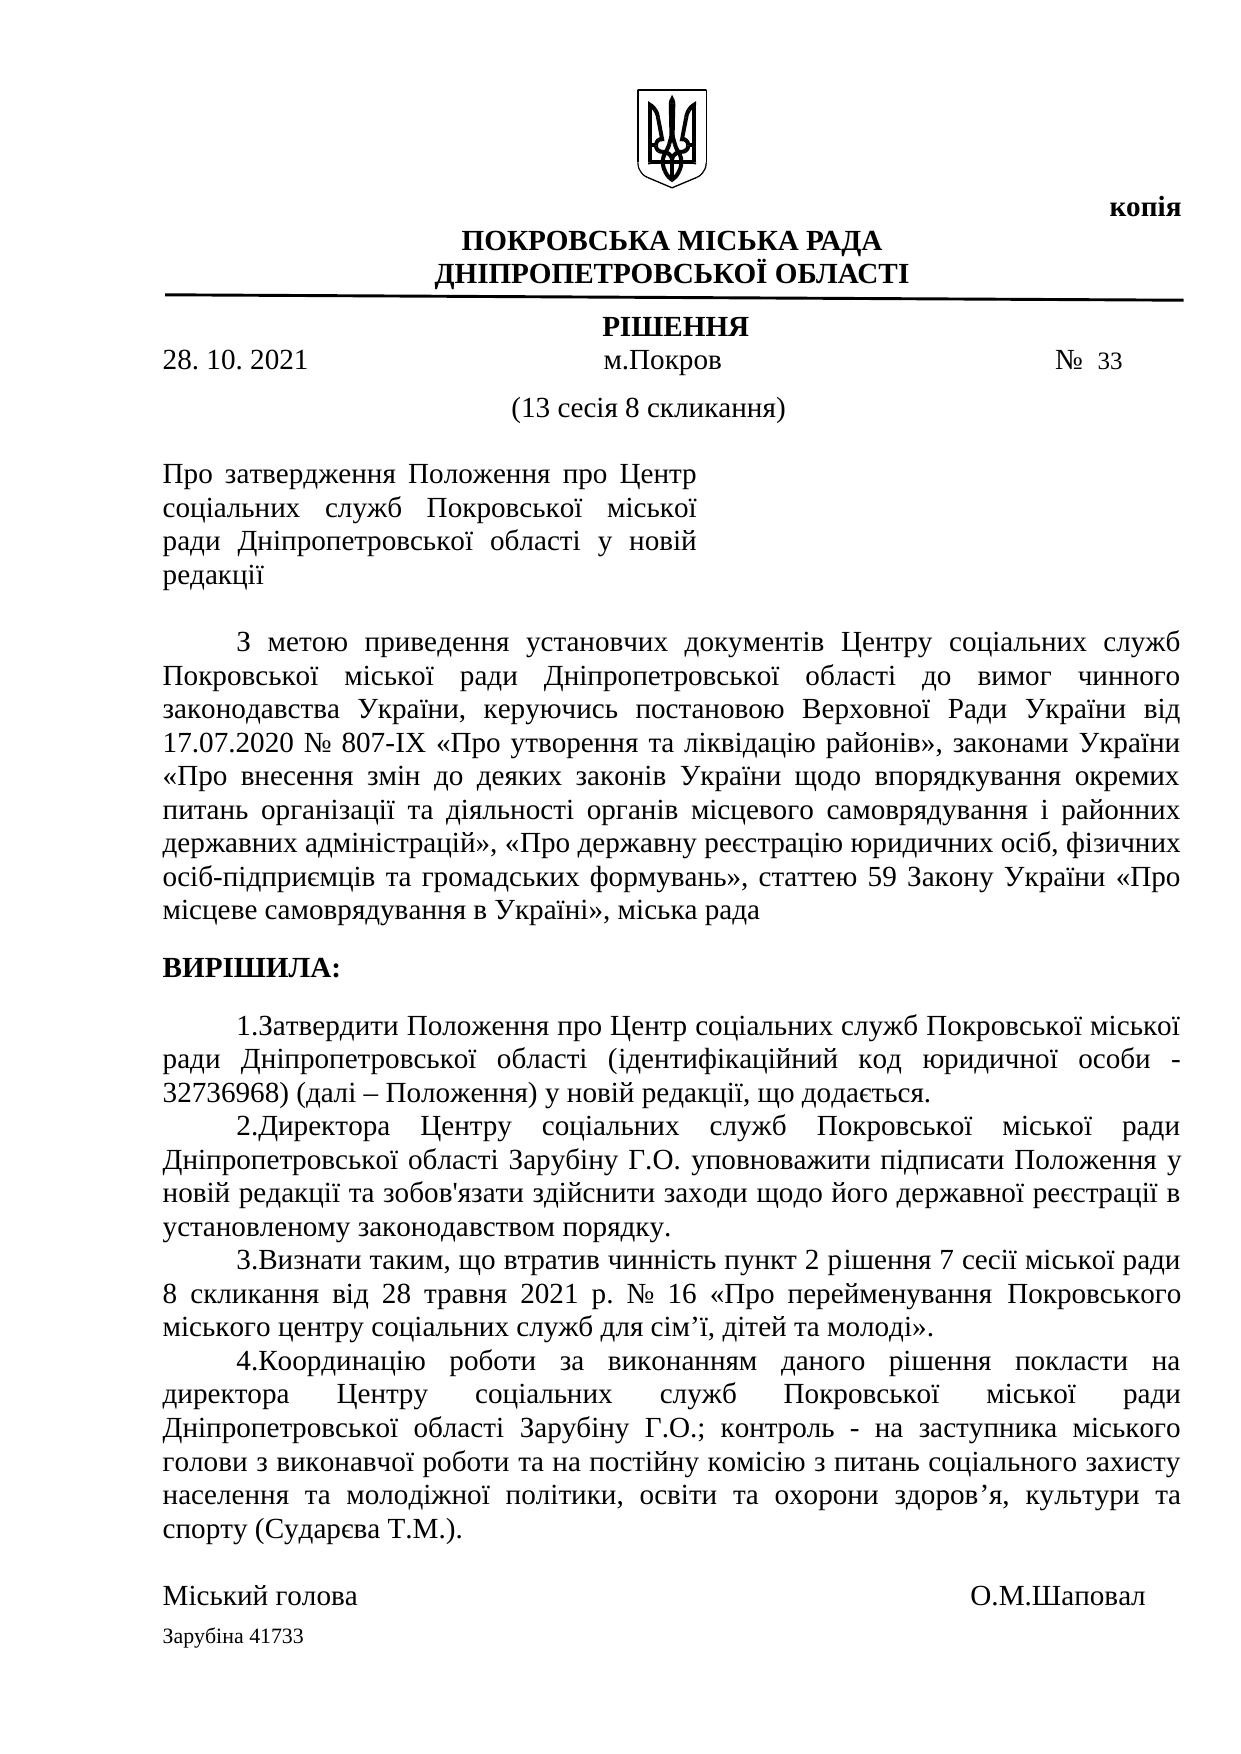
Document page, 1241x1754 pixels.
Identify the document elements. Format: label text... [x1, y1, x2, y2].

text Міський голова О.М.Шаповал [162, 1578, 1181, 1611]
text (13 сесія 8 скликання) [162, 390, 1134, 424]
text РІШЕННЯ [162, 309, 1181, 342]
text копія [162, 80, 1181, 223]
text 3.Визнати таким, що втратив чинність пункт 2 рішення 7 сесії міської ради 8 скликання від 28 травня 2021 р. № 16 «Про перейменування Покровського міського центру соціальних служб для сім’ї, дітей та молоді». [162, 1242, 1181, 1343]
text 1.Затвердити Положення про Центр соціальних служб Покровської міської ради Дніпропетровської області (ідентифікаційний код юридичної особи - 32736968) (далі – Положення) у новій редакції, що додається. [162, 1008, 1181, 1108]
text ДНІПРОПЕТРОВСЬКОЇ ОБЛАСТІ [162, 256, 1181, 290]
text З метою приведення установчих документів Центру соціальних служб Покровської міської ради Дніпропетровської області до вимог чинного законодавства України, керуючись постановою Верховної Ради України від 17.07.2020 № 807-IX «Про утворення та ліквідацію районів», законами України «Про внесення змін до деяких законів України щодо впорядкування окремих питань організації та діяльності органів місцевого самоврядування і районних державних адміністрацій», «Про державну реєстрацію юридичних осіб, фізичних осіб-підприємців та громадських формувань», статтею 59 Закону України «Про місцеве самоврядування в Україні», міська рада [162, 624, 1181, 926]
text Зарубіна 41733 [162, 1623, 1181, 1648]
text ПОКРОВСЬКА МІСЬКА РАДА [162, 223, 1181, 256]
text 4.Координацію роботи за виконанням даного рішення покласти на директора Центру соціальних служб Покровської міської ради Дніпропетровської області Зарубіну Г.О.; контроль - на заступника міського голови з виконавчої роботи та на постійну комісію з питань соціального захисту населення та молодіжної політики, освіти та охорони здоров’я, культури та спорту (Сударєва Т.М.). [162, 1343, 1181, 1544]
list Про затвердження Положення про Центр соціальних служб Покровської міської ради Дніпропетровської області у новій редакції [162, 456, 697, 591]
text 28. 10. 2021 м.Покров № 33 [162, 342, 1181, 376]
text ВИРІШИЛА: [162, 950, 1181, 983]
text 2.Директора Центру соціальних служб Покровської міської ради Дніпропетровської області Зарубіну Г.О. уповноважити підписати Положення у новій редакції та зобов'язати здійснити заходи щодо його державної реєстрації в установленому законодавством порядку. [162, 1108, 1181, 1242]
